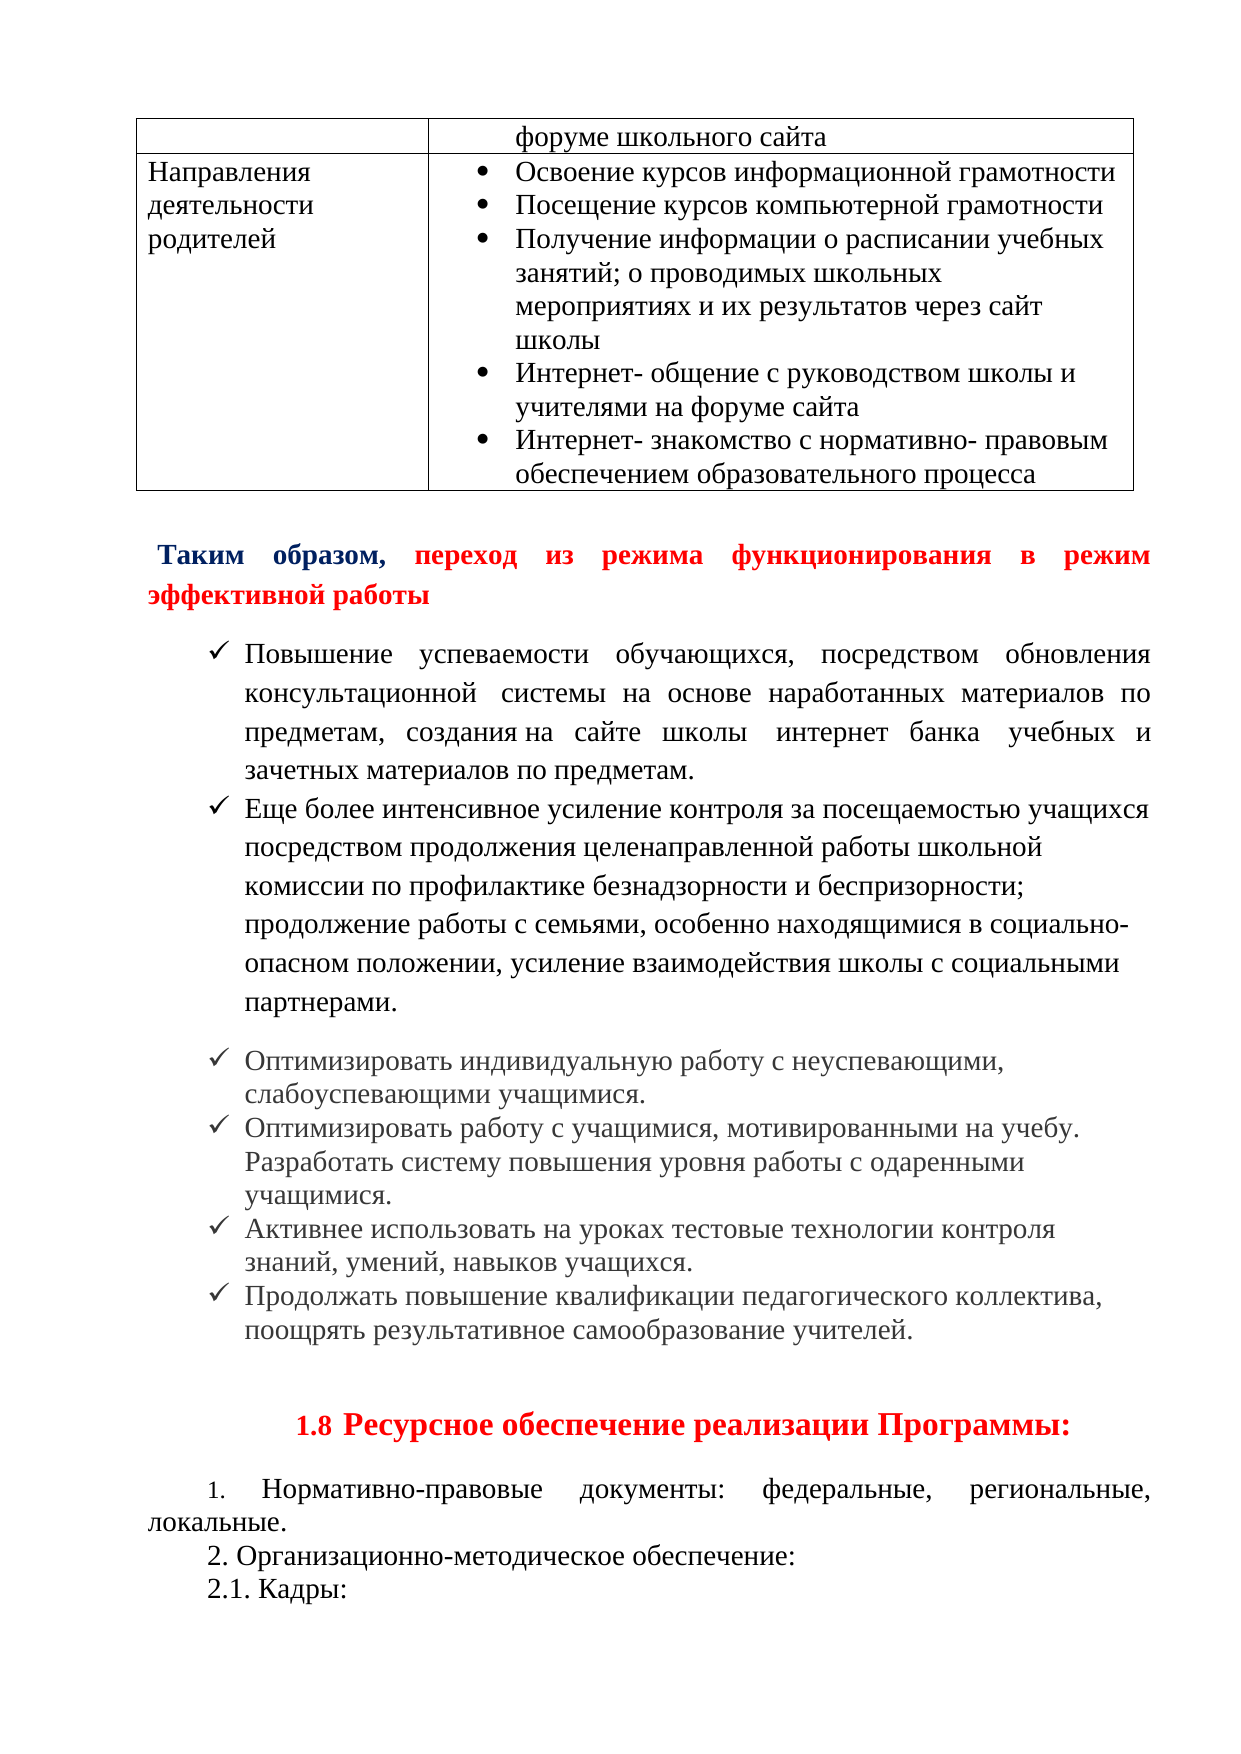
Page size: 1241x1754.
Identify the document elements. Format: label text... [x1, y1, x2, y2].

list Еще более интенсивное усиление контроля за посещаемостью учащихся посредством продолжения целенаправленной работы школьной комиссии по профилактике безнадзорности и беспризорности; продолжение работы с семьями, особенно находящимися в социально-опасном положении, усиление взаимодействия школы с социальными партнерами. [207, 791, 1152, 1017]
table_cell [429, 119, 1133, 153]
list Активнее использовать на уроках тестовые технологии контроля знаний, умений, навыков учащихся. [207, 1211, 1152, 1278]
text 2. Организационно-методическое обеспечение: [148, 1538, 1152, 1572]
text 2.1. Кадры: [148, 1572, 1152, 1605]
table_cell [137, 119, 428, 153]
table_cell Освоение курсов информационной грамотности Посещение курсов компьютерной грамотности Получение информации о расписании учебных занятий; о проводимых школьных мероприятиях и их результатов через сайт школы Интернет- общение с руководством школы и учителями на форуме сайта Интернет- знакомство с нормативно- правовым обеспечением образовательного процесса [429, 154, 1133, 490]
list Продолжать повышение квалификации педагогического коллектива, поощрять результативное самообразование учителей. [207, 1278, 1152, 1345]
list Повышение успеваемости обучающихся, посредством обновления консультационной системы на основе наработанных материалов по предметам, создания на сайте школы интернет банка учебных и зачетных материалов по предметам. [207, 637, 1152, 786]
table_cell Направления деятельности родителей [137, 154, 428, 490]
text 1. Нормативно-правовые документы: федеральные, региональные, локальные. [148, 1471, 1152, 1538]
list Оптимизировать работу с учащимися, мотивированными на учебу. Разработать систему повышения уровня работы с одаренными учащимися. [207, 1110, 1152, 1211]
text Таким образом, переход из режима функционирования в режим эффективной работы [148, 529, 1152, 611]
list Ресурсное обеспечение реализации Программы: [295, 1404, 1152, 1442]
list Оптимизировать индивидуальную работу с неуспевающими, слабоуспевающими учащимися. [207, 1043, 1152, 1110]
